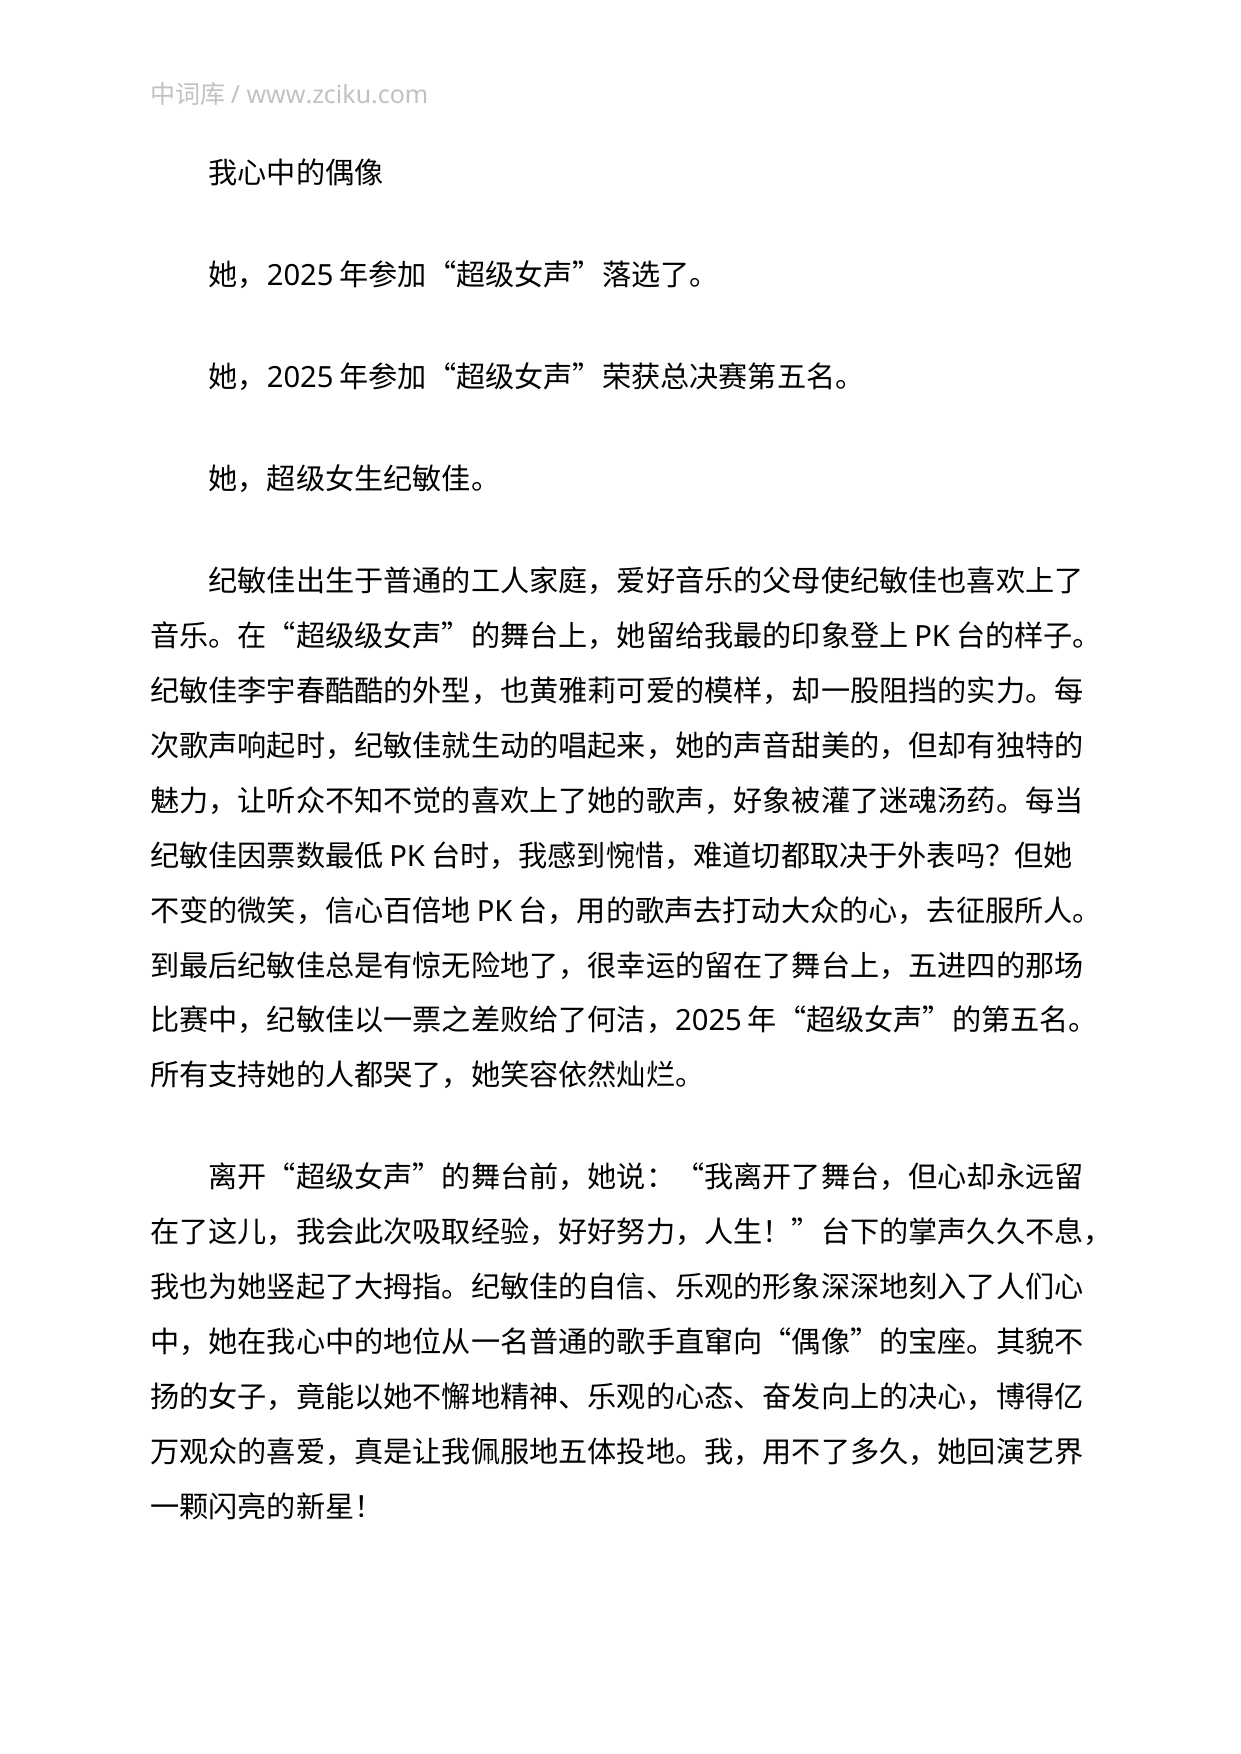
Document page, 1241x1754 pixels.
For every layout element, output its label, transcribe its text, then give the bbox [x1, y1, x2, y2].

text 她，超级女生纪敏佳。 [150, 456, 1090, 498]
text 纪敏佳出生于普通的工人家庭，爱好音乐的父母使纪敏佳也喜欢上了音乐。在“超级级女声”的舞台上，她留给我最的印象登上PK台的样子。纪敏佳李宇春酷酷的外型，也黄雅莉可爱的模样，却一股阻挡的实力。每次歌声响起时，纪敏佳就生动的唱起来，她的声音甜美的，但却有独特的魅力，让听众不知不觉的喜欢上了她的歌声，好象被灌了迷魂汤药。每当纪敏佳因票数最低PK台时，我感到惋惜，难道切都取决于外表吗？但她不变的微笑，信心百倍地PK台，用的歌声去打动大众的心，去征服所人。到最后纪敏佳总是有惊无险地了，很幸运的留在了舞台上，五进四的那场比赛中，纪敏佳以一票之差败给了何洁，2025年“超级女声”的第五名。所有支持她的人都哭了，她笑容依然灿烂。 [150, 557, 1090, 1094]
text 她，2025年参加“超级女声”荣获总决赛第五名。 [150, 354, 1090, 396]
text 她，2025年参加“超级女声”落选了。 [150, 252, 1090, 294]
text 离开“超级女声”的舞台前，她说：“我离开了舞台，但心却永远留在了这儿，我会此次吸取经验，好好努力，人生！”台下的掌声久久不息，我也为她竖起了大拇指。纪敏佳的自信、乐观的形象深深地刻入了人们心中，她在我心中的地位从一名普通的歌手直窜向“偶像”的宝座。其貌不扬的女子，竟能以她不懈地精神、乐观的心态、奋发向上的决心，博得亿万观众的喜爱，真是让我佩服地五体投地。我，用不了多久，她回演艺界一颗闪亮的新星！ [150, 1154, 1090, 1525]
text 我心中的偶像 [150, 150, 1090, 192]
